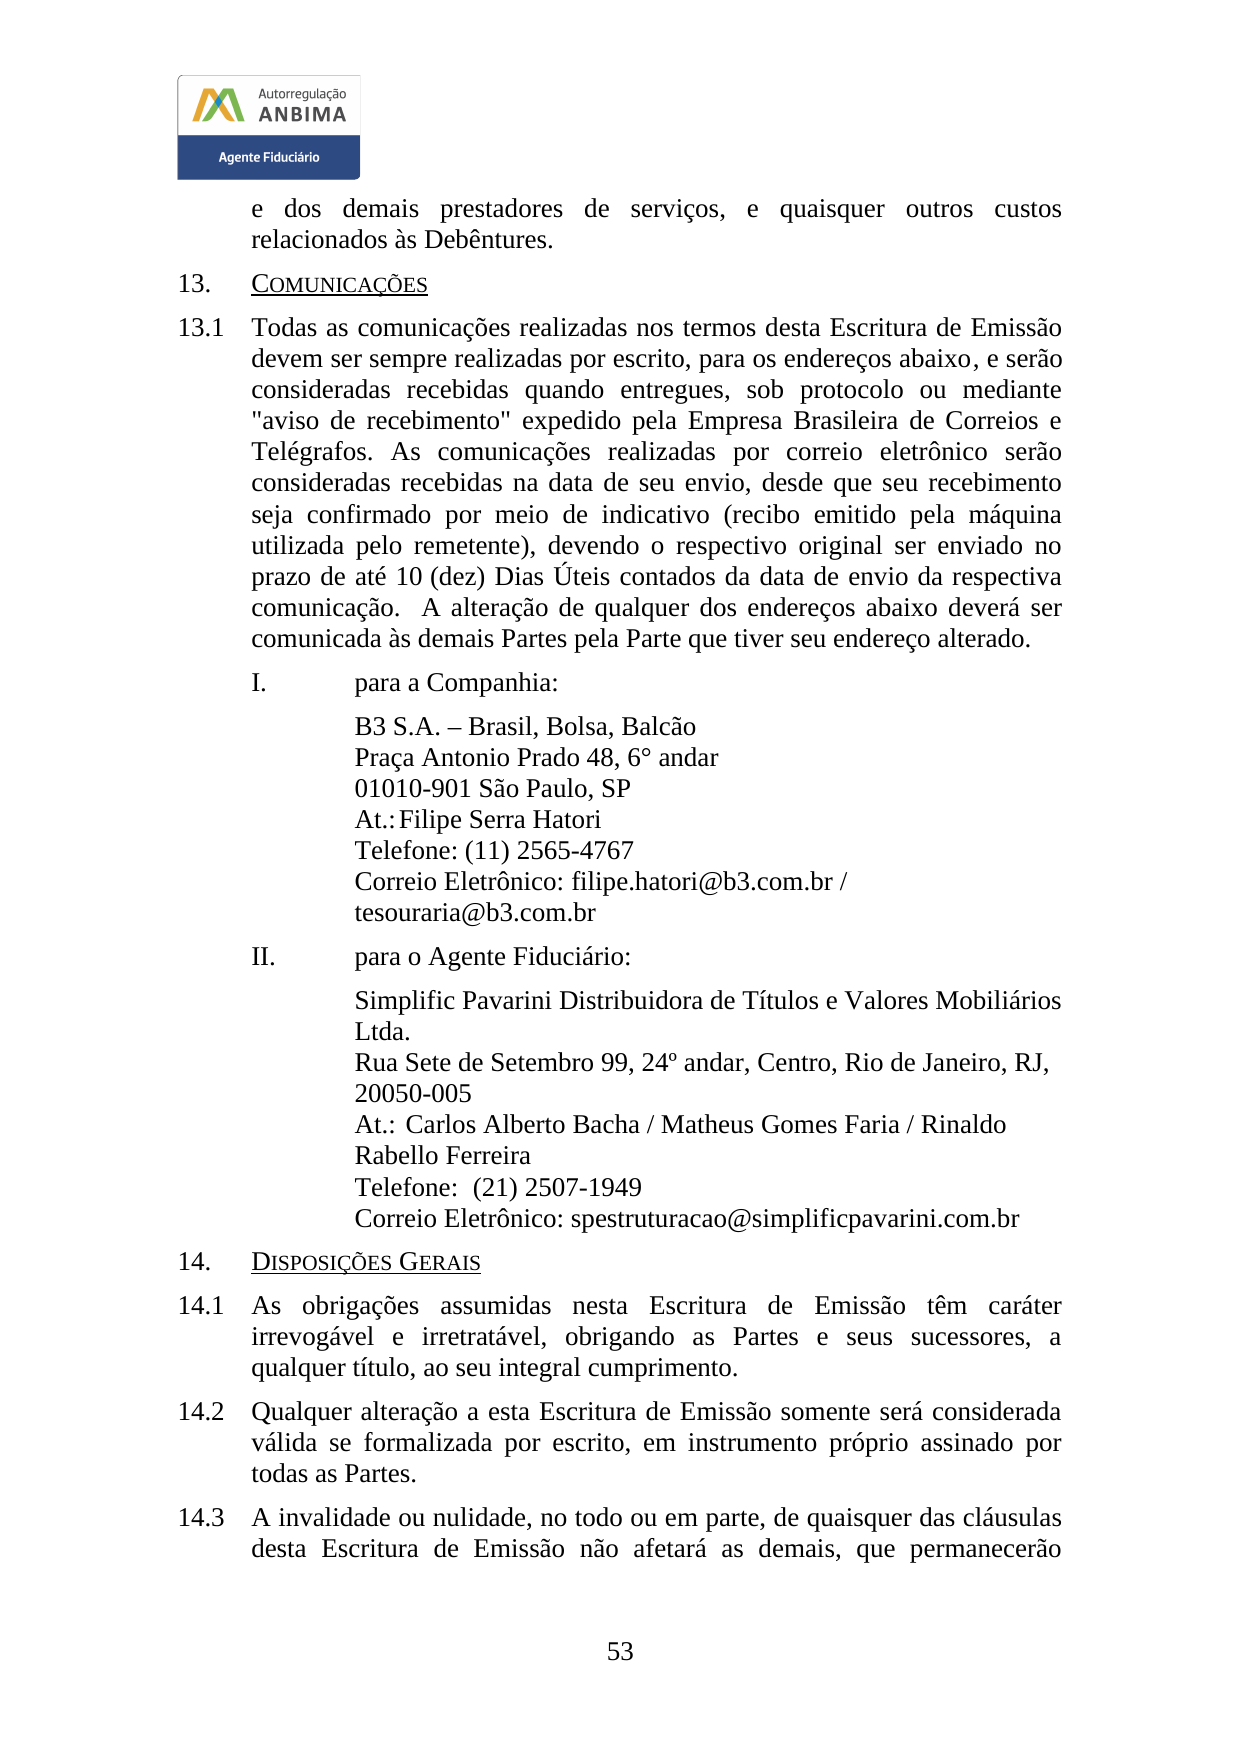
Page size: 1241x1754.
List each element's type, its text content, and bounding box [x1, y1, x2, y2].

list para o Agente Fiduciário: [251, 940, 1063, 971]
text B3 S.A. – Brasil, Bolsa, Balcão Praça Antonio Prado 48, 6° andar 01010-901 São Paulo, SP At.: Filipe Serra Hatori Telefone: (11) 2565-4767 Correio Eletrônico: filipe.hatori@b3.com.br / tesouraria@b3.com.br [354, 709, 1063, 928]
picture [177, 75, 361, 180]
list Todas as comunicações realizadas nos termos desta Escritura de Emissão devem ser sempre realizadas por escrito, para os endereços abaixo, e serão consideradas recebidas quando entregues, sob protocolo ou mediante "aviso de recebimento" expedido pela Empresa Brasileira de Correios e Telégrafos. As comunicações realizadas por correio eletrônico serão consideradas recebidas na data de seu envio, desde que seu recebimento seja confirmado por meio de indicativo (recibo emitido pela máquina utilizada pelo remetente), devendo o respectivo original ser enviado no prazo de até 10 (dez) Dias Úteis contados da data de envio da respectiva comunicação. A alteração de qualquer dos endereços abaixo deverá ser comunicada às demais Partes pela Parte que tiver seu endereço alterado. [177, 311, 1063, 653]
list Disposições Gerais [177, 1245, 1063, 1277]
list para a Companhia: [251, 666, 1063, 697]
list As obrigações assumidas nesta Escritura de Emissão têm caráter irrevogável e irretratável, obrigando as Partes e seus sucessores, a qualquer título, ao seu integral cumprimento. [177, 1289, 1063, 1382]
list Qualquer alteração a esta Escritura de Emissão somente será considerada válida se formalizada por escrito, em instrumento próprio assinado por todas as Partes. [177, 1395, 1063, 1488]
list Comunicações [177, 267, 1063, 298]
text Simplific Pavarini Distribuidora de Títulos e Valores Mobiliários Ltda. Rua Sete de Setembro 99, 24º andar, Centro, Rio de Janeiro, RJ, 20050-005 At.: Carlos Alberto Bacha / Matheus Gomes Faria / Rinaldo Rabello Ferreira Telefone: (21) 2507-1949 Correio Eletrônico: spestruturacao@simplificpavarini.com.br [354, 984, 1063, 1233]
